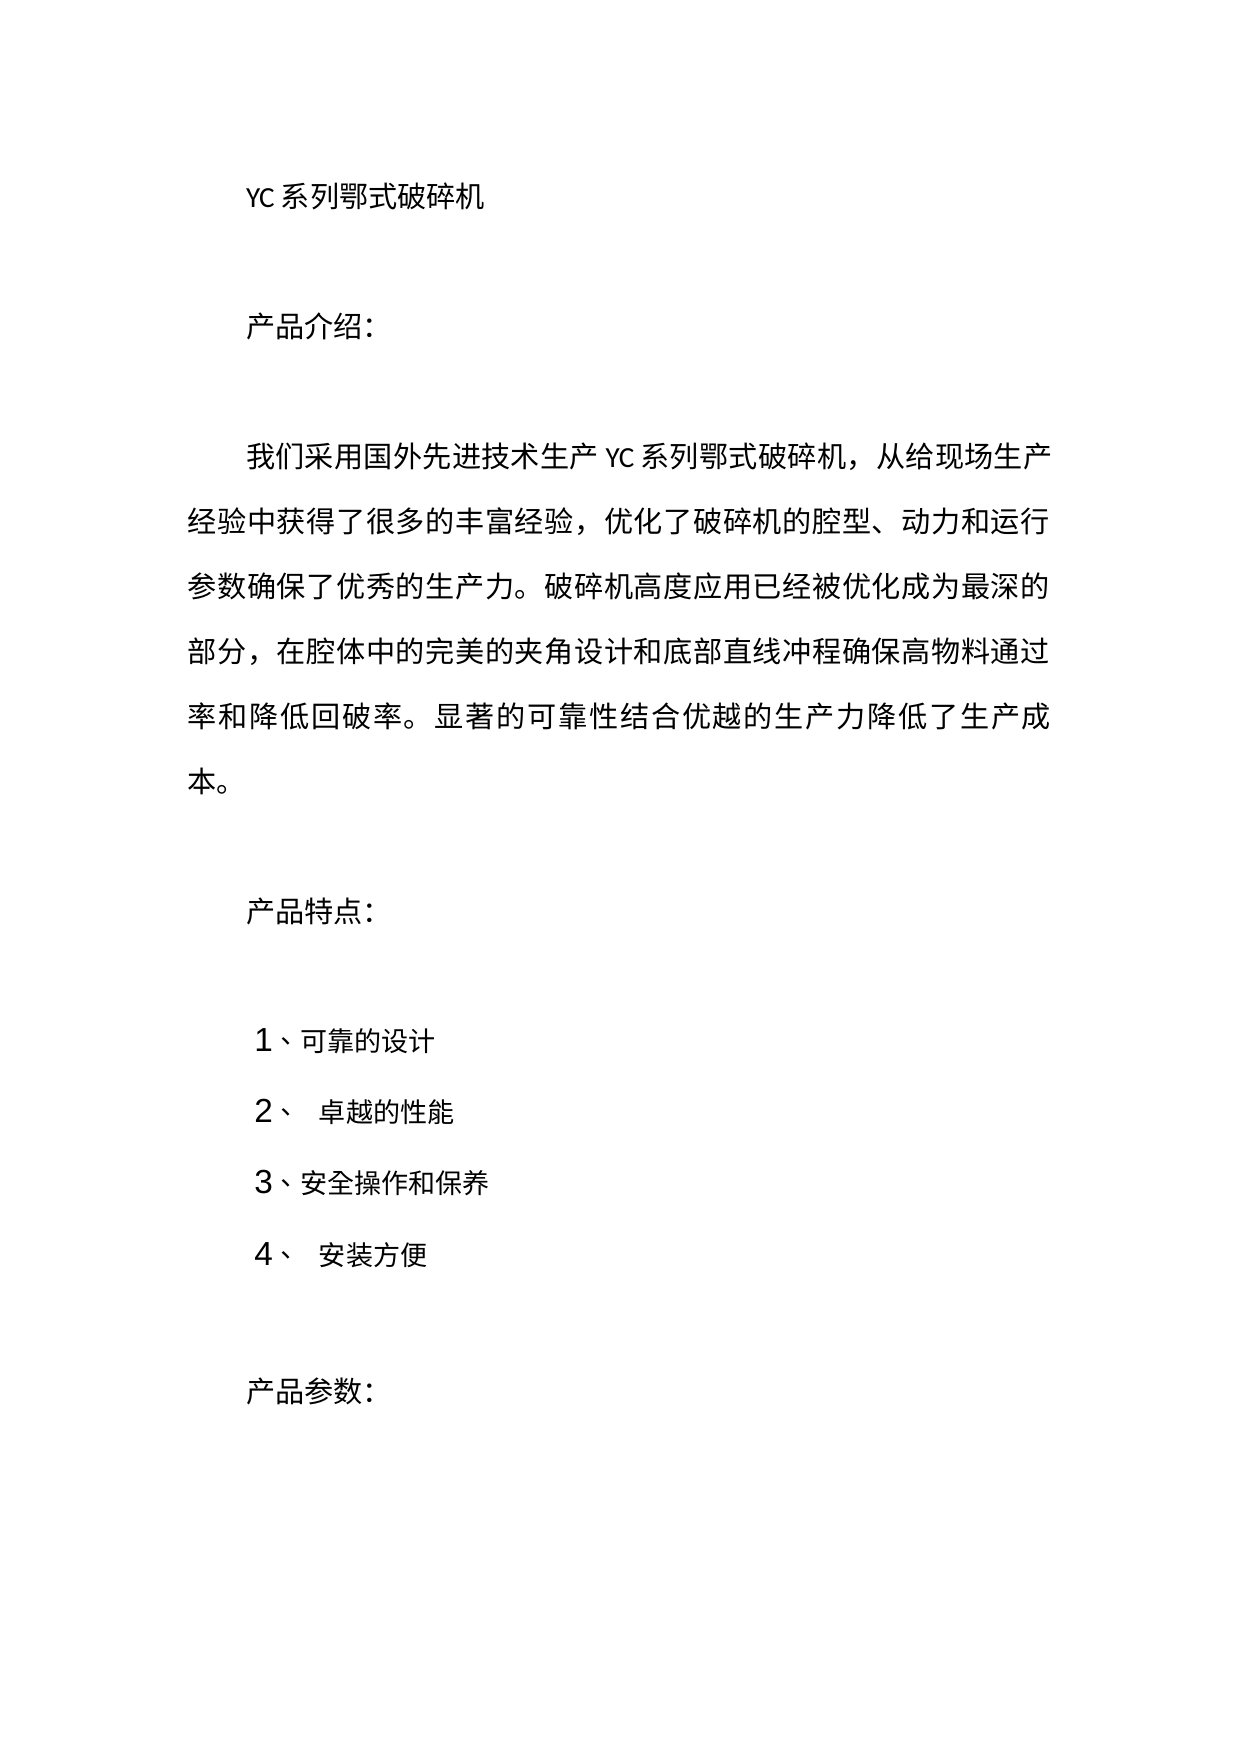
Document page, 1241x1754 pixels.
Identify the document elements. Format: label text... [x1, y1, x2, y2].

text 4、 安装方便 [187, 1221, 1053, 1286]
text 产品参数： [187, 1357, 1053, 1422]
text 3、安全操作和保养 [187, 1149, 1053, 1214]
text 我们采用国外先进技术生产YC系列鄂式破碎机，从给现场生产经验中获得了很多的丰富经验，优化了破碎机的腔型、动力和运行参数确保了优秀的生产力。破碎机高度应用已经被优化成为最深的部分，在腔体中的完美的夹角设计和底部直线冲程确保高物料通过率和降低回破率。显著的可靠性结合优越的生产力降低了生产成本。 [187, 422, 1053, 812]
text 产品特点： [187, 877, 1053, 942]
text YC系列鄂式破碎机 [187, 162, 1053, 227]
text 产品介绍： [187, 292, 1053, 357]
text 1、可靠的设计 [187, 1007, 1053, 1072]
text 2、 卓越的性能 [187, 1078, 1053, 1143]
